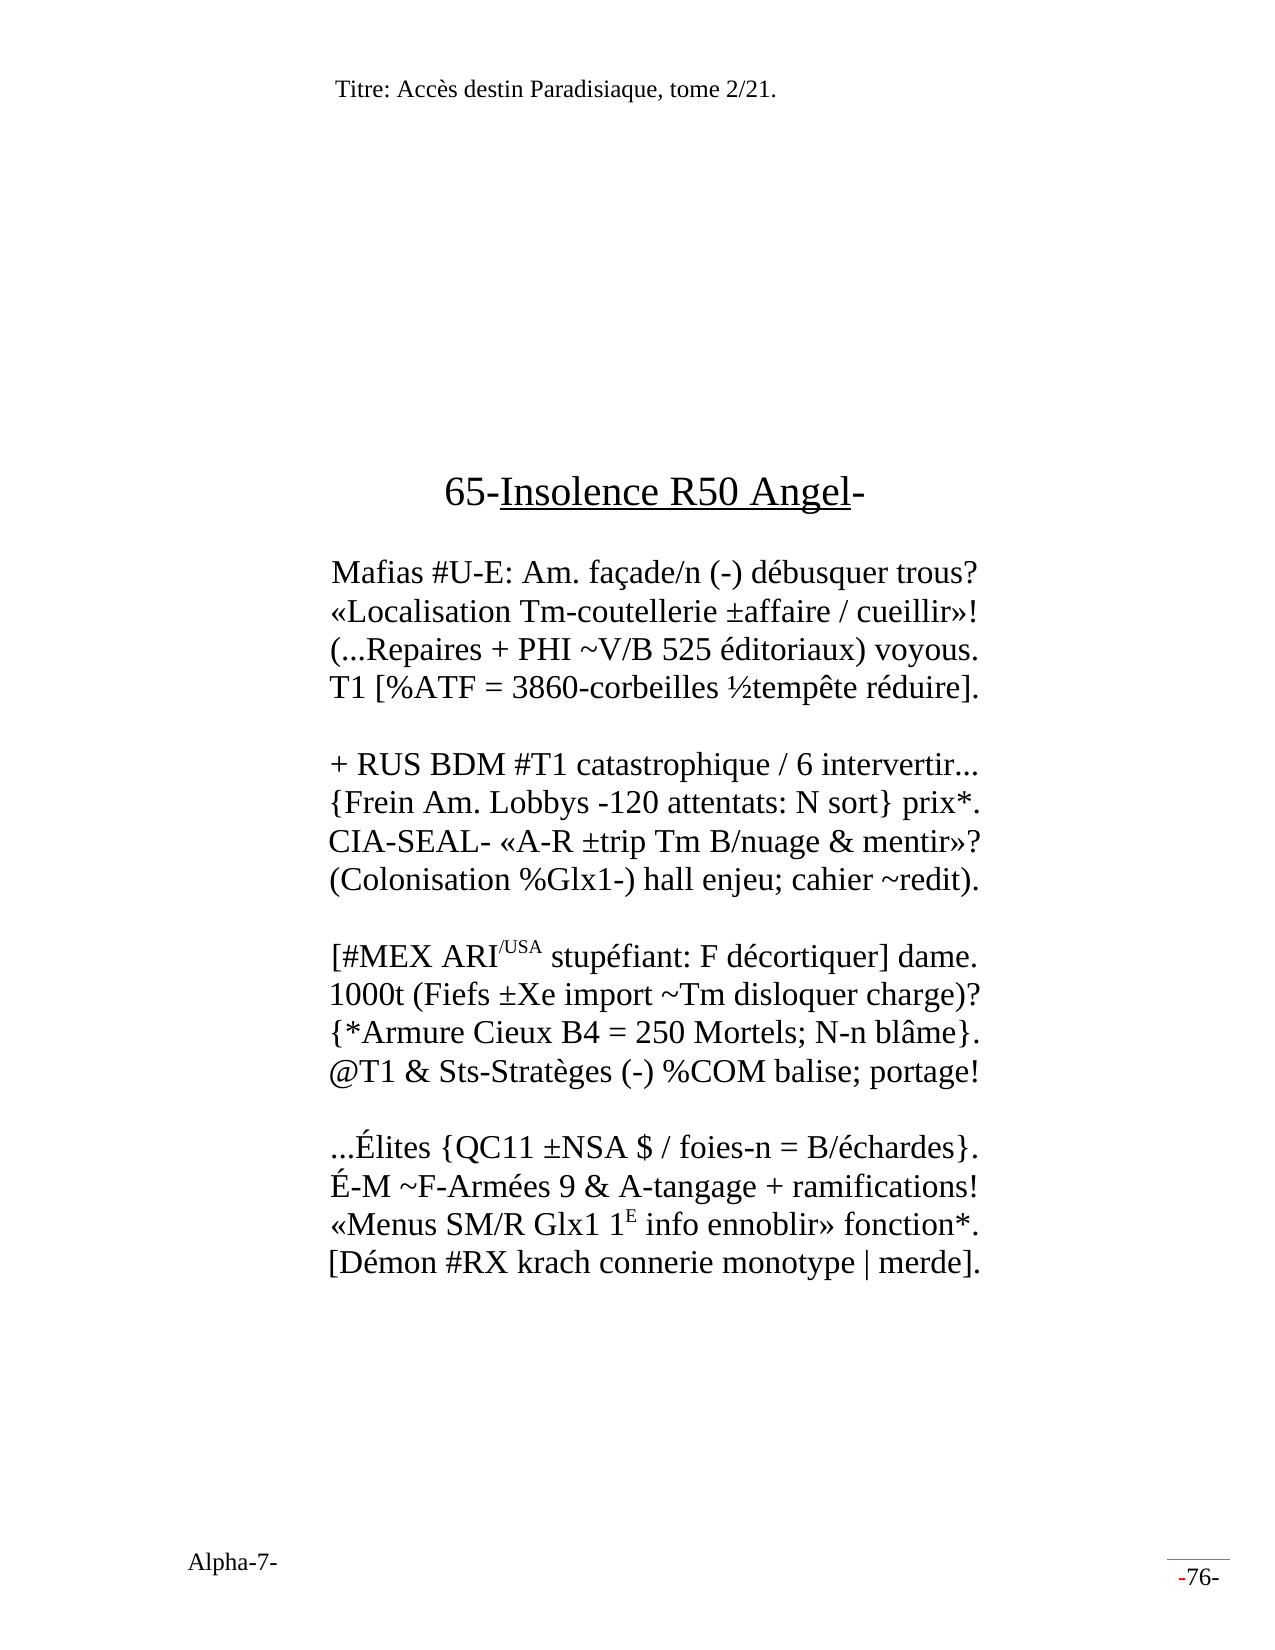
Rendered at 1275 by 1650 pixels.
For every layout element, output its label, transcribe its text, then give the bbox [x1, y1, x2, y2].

text CIA-SEAL- «A-R ±trip Tm B/nuage & mentir»? [187, 821, 1122, 859]
subtitle 65-Insolence R50 Angel- [187, 466, 1122, 514]
text É-M ~F-Armées 9 & A-tangage + ramifications! [187, 1166, 1122, 1204]
text [Démon #RX krach connerie monotype | merde]. [187, 1242, 1122, 1281]
text 1000t (Fiefs ±Xe import ~Tm disloquer charge)? [187, 974, 1122, 1012]
text {Frein Am. Lobbys -120 attentats: N sort} prix*. [187, 782, 1122, 821]
text + RUS BDM #T1 catastrophique / 6 intervertir... [187, 744, 1122, 782]
text «Localisation Tm-coutellerie ±affaire / cueillir»! [187, 591, 1122, 629]
text T1 [%ATF = 3860-corbeilles ½tempête réduire]. [187, 667, 1122, 706]
text «Menus SM/R Glx1 1E info ennoblir» fonction*. [187, 1204, 1122, 1242]
text (...Repaires + PHI ~V/B 525 éditoriaux) voyous. [187, 629, 1122, 667]
text [#MEX ARI/USA stupéfiant: F décortiquer] dame. [187, 936, 1122, 974]
text {*Armure Cieux B4 = 250 Mortels; N-n blâme}. [187, 1012, 1122, 1051]
text (Colonisation %Glx1-) hall enjeu; cahier ~redit). [187, 859, 1122, 897]
text Mafias #U-E: Am. façade/n (-) débusquer trous? [187, 552, 1122, 591]
text @T1 & Sts-Stratèges (-) %COM balise; portage! [187, 1051, 1122, 1089]
text ...Élites {QC11 ±NSA $ / foies-n = B/échardes}. [187, 1127, 1122, 1166]
